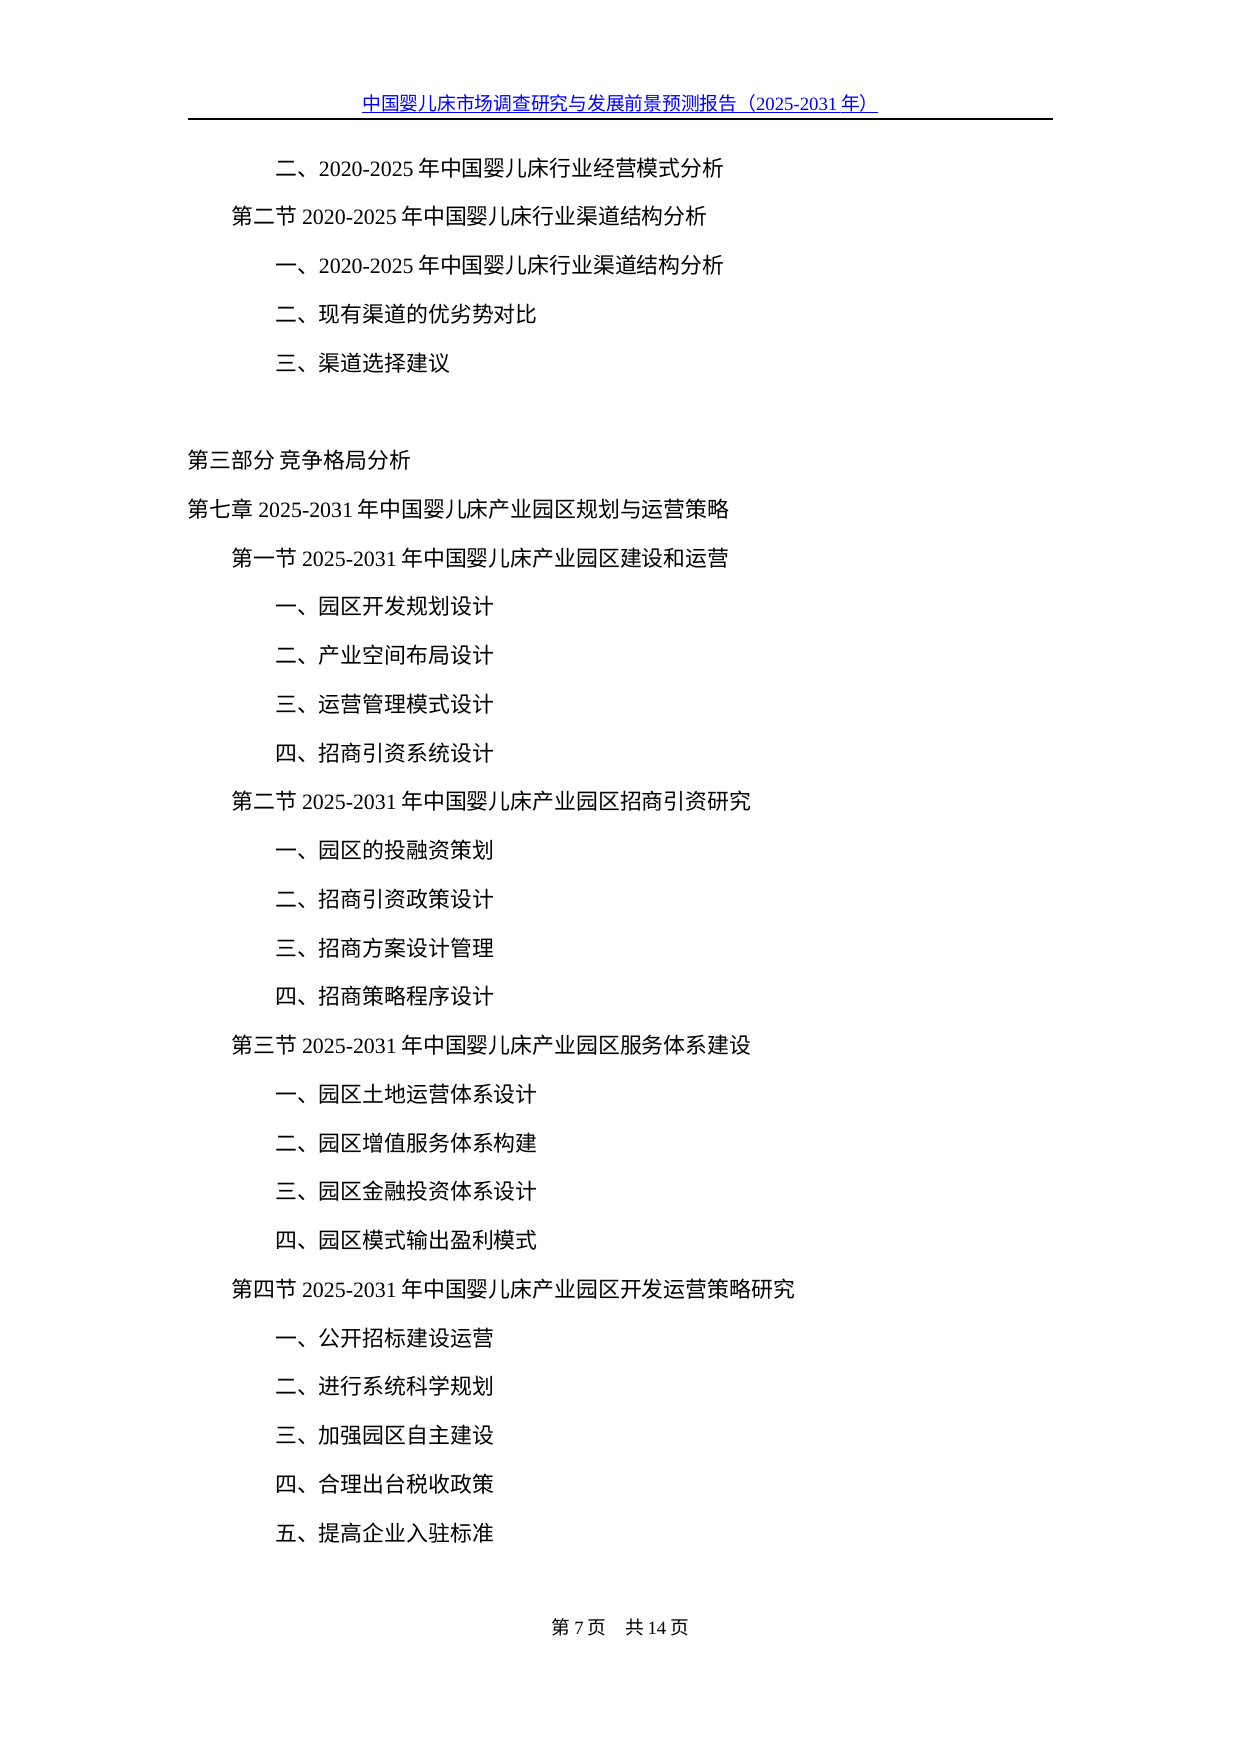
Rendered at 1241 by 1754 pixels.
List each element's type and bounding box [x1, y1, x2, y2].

text [187, 150, 1053, 1548]
